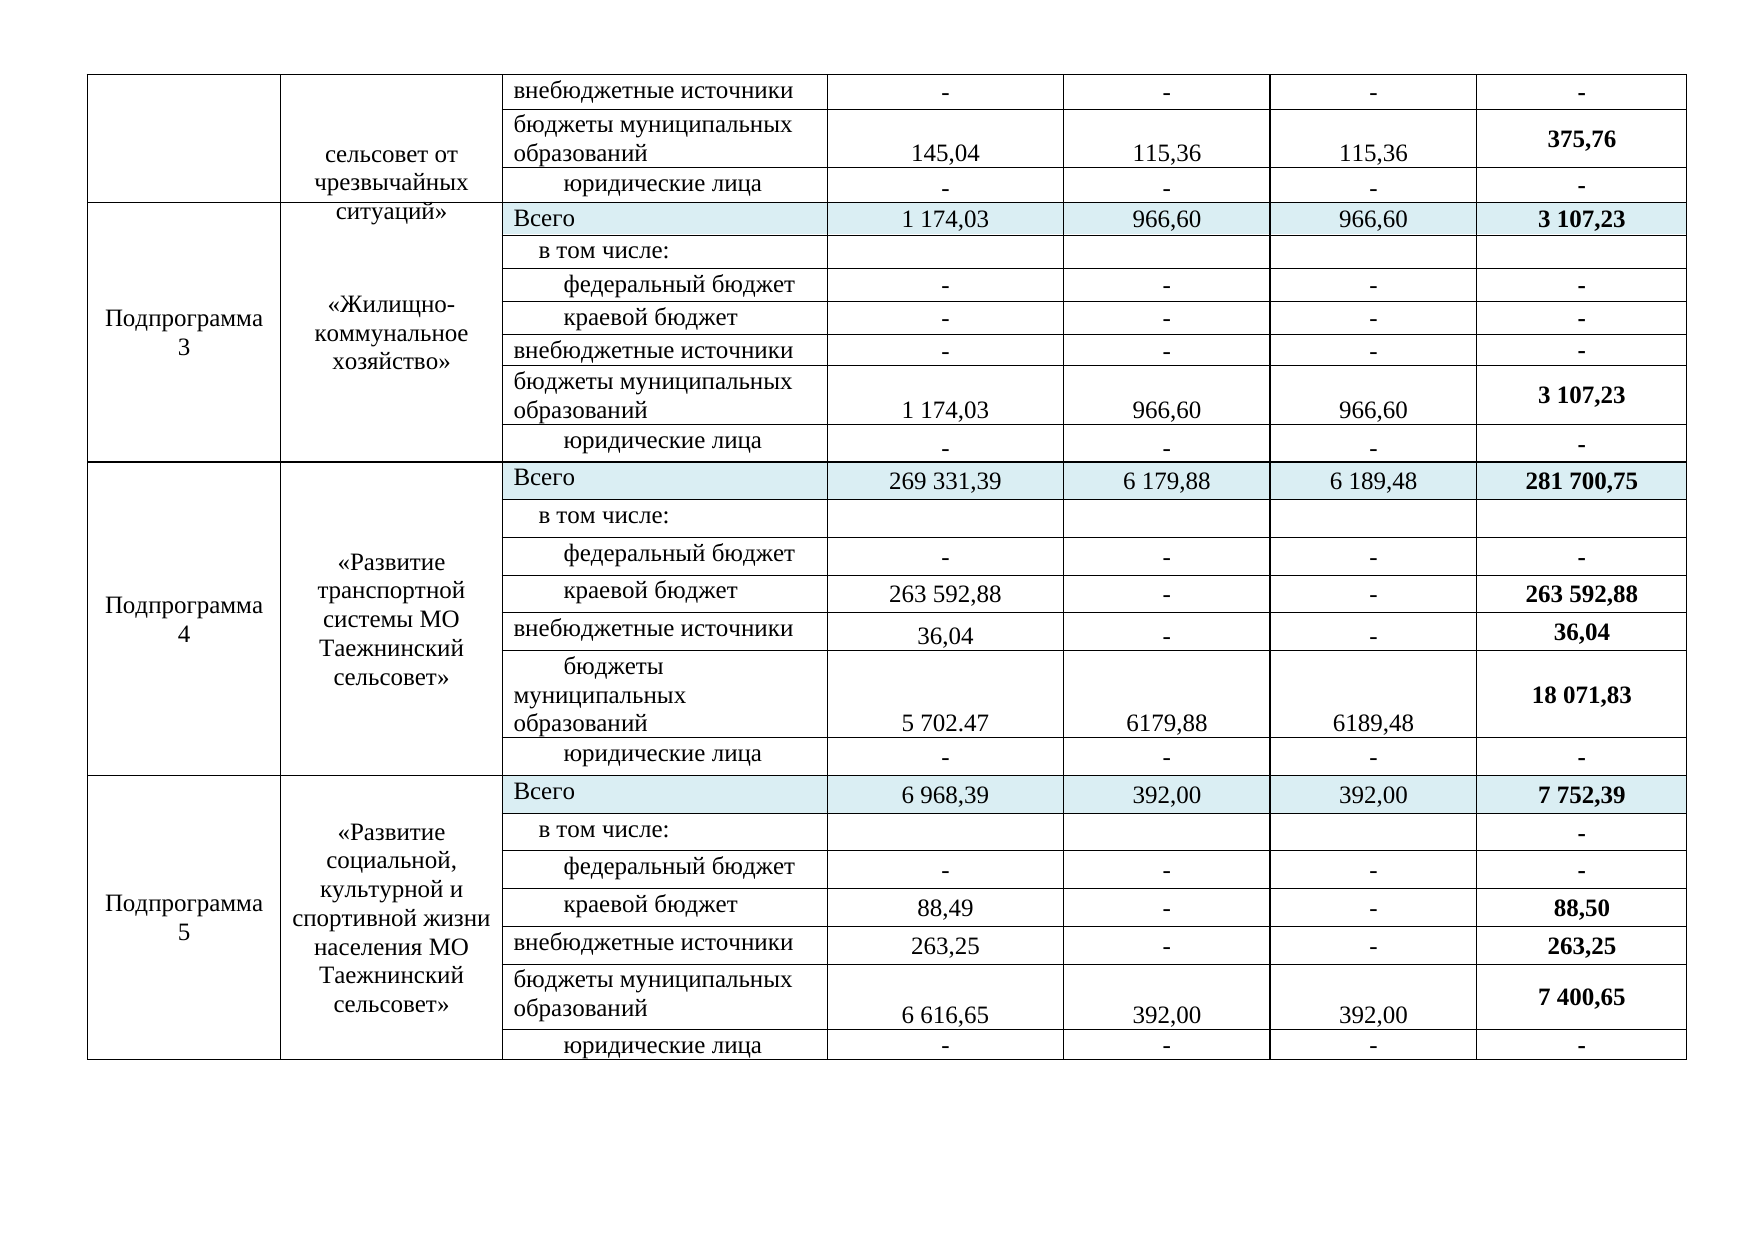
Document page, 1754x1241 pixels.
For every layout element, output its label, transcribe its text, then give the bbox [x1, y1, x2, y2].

table_cell юридические лица [503, 738, 827, 775]
table_cell внебюджетные источники [503, 613, 827, 650]
table_cell - [1064, 576, 1269, 612]
table_cell - [1064, 738, 1269, 775]
table_cell 1 174,03 [828, 203, 1063, 234]
table_cell 966,60 [1271, 366, 1476, 424]
table_cell - [1271, 576, 1476, 612]
table_cell [1064, 814, 1269, 850]
table_cell внебюджетные источники [503, 927, 827, 963]
table_cell 263,25 [828, 927, 1063, 963]
table_cell 392,00 [1064, 965, 1269, 1029]
table_cell 966,60 [1271, 203, 1476, 234]
table_cell «Жилищно-коммунальное хозяйство» [281, 203, 502, 461]
table_cell 6 968,39 [828, 776, 1063, 813]
table_cell - [1477, 738, 1686, 775]
table_cell бюджеты муниципальных образований [503, 366, 827, 424]
table_cell - [1477, 814, 1686, 850]
table_cell 145,04 [828, 110, 1063, 167]
table_cell - [1477, 851, 1686, 888]
table_cell - [1064, 538, 1269, 574]
table_cell - [1064, 425, 1269, 461]
table_cell 3 107,23 [1477, 203, 1686, 234]
table_cell 115,36 [1271, 110, 1476, 167]
table_cell - [1271, 927, 1476, 963]
table_cell 88,49 [828, 889, 1063, 926]
table_cell [828, 500, 1063, 537]
table_cell 6 179,88 [1064, 463, 1269, 499]
table_cell - [1477, 302, 1686, 334]
table_cell 966,60 [1064, 203, 1269, 234]
table_cell 7 752,39 [1477, 776, 1686, 813]
table_cell 115,36 [1064, 110, 1269, 167]
table_cell Всего [503, 776, 827, 813]
table_cell федеральный бюджет [503, 538, 827, 574]
table_cell - [828, 538, 1063, 574]
table_cell - [828, 302, 1063, 334]
table_cell - [1064, 1030, 1269, 1058]
table_cell - [1271, 302, 1476, 334]
table_cell [1477, 236, 1686, 268]
table_cell краевой бюджет [503, 302, 827, 334]
table_cell [828, 236, 1063, 268]
table_cell внебюджетные источники [503, 75, 827, 108]
table_cell [1064, 236, 1269, 268]
table_cell 375,76 [1477, 110, 1686, 167]
table_cell - [1271, 1030, 1476, 1058]
table_cell [1064, 500, 1269, 537]
table_cell - [1271, 335, 1476, 365]
table_cell 1 174,03 [828, 366, 1063, 424]
table_cell - [1271, 738, 1476, 775]
table_cell - [1477, 168, 1686, 202]
table_cell 6 189,48 [1271, 463, 1476, 499]
table_cell 6189,48 [1271, 651, 1476, 737]
table_cell [1477, 500, 1686, 537]
table_cell 5 702.47 [828, 651, 1063, 737]
table_cell [1271, 236, 1476, 268]
table_cell 7 400,65 [1477, 965, 1686, 1029]
table_cell в том числе: [503, 236, 827, 268]
table_cell «Развитие транспортной системы МО Таежнинский сельсовет» [281, 463, 502, 775]
table_cell [828, 814, 1063, 850]
table_cell Подпрограмма 4 [88, 463, 280, 775]
table_cell - [1064, 335, 1269, 365]
table_cell 392,00 [1271, 776, 1476, 813]
table_cell краевой бюджет [503, 889, 827, 926]
table_cell 88,50 [1477, 889, 1686, 926]
table_cell - [1477, 538, 1686, 574]
table_cell - [828, 269, 1063, 301]
table_cell - [1271, 75, 1476, 108]
table_cell Подпрограмма 3 [88, 203, 280, 461]
table_cell бюджеты муниципальных образований [503, 110, 827, 167]
table_cell 281 700,75 [1477, 463, 1686, 499]
table_cell - [1064, 75, 1269, 108]
table_cell бюджеты муниципальных образований [503, 651, 827, 737]
table_cell 263 592,88 [828, 576, 1063, 612]
table_cell - [1271, 269, 1476, 301]
table_cell в том числе: [503, 814, 827, 850]
table_cell внебюджетные источники [503, 335, 827, 365]
table_cell - [1064, 889, 1269, 926]
table_cell 36,04 [828, 613, 1063, 650]
table_cell - [1477, 335, 1686, 365]
table_cell - [828, 738, 1063, 775]
table_cell 392,00 [1064, 776, 1269, 813]
table_cell - [1271, 613, 1476, 650]
table_cell 6 616,65 [828, 965, 1063, 1029]
table_cell - [1271, 889, 1476, 926]
table_cell - [1064, 851, 1269, 888]
table_cell 966,60 [1064, 366, 1269, 424]
table_cell 263 592,88 [1477, 576, 1686, 612]
table_cell - [1271, 168, 1476, 202]
table_cell [1271, 500, 1476, 537]
table_cell - [1064, 269, 1269, 301]
table_cell - [1064, 927, 1269, 963]
table_cell 18 071,83 [1477, 651, 1686, 737]
table_cell 6179,88 [1064, 651, 1269, 737]
table_cell краевой бюджет [503, 576, 827, 612]
table_cell 263,25 [1477, 927, 1686, 963]
table_cell Всего [503, 463, 827, 499]
table_cell - [1064, 302, 1269, 334]
table_cell 36,04 [1477, 613, 1686, 650]
table_cell Всего [503, 203, 827, 234]
table_cell Подпрограмма 5 [88, 776, 280, 1058]
table_cell - [1477, 425, 1686, 461]
table_cell [1271, 814, 1476, 850]
table_cell 392,00 [1271, 965, 1476, 1029]
table_cell в том числе: [503, 500, 827, 537]
table_cell - [828, 168, 1063, 202]
table_cell «Развитие социальной, культурной и спортивной жизни населения МО Таежнинский сельсовет» [281, 776, 502, 1058]
table_cell - [1064, 613, 1269, 650]
table_cell - [1477, 269, 1686, 301]
table_cell - [1271, 851, 1476, 888]
table_cell - [828, 425, 1063, 461]
table_cell - [828, 335, 1063, 365]
table_cell 3 107,23 [1477, 366, 1686, 424]
table_cell - [1271, 425, 1476, 461]
table_cell 269 331,39 [828, 463, 1063, 499]
table_cell бюджеты муниципальных образований [503, 965, 827, 1029]
table_cell юридические лица [503, 168, 827, 202]
table_cell юридические лица [503, 425, 827, 461]
table_cell - [1064, 168, 1269, 202]
table_cell - [828, 851, 1063, 888]
table_cell - [828, 75, 1063, 108]
table_cell - [1477, 1030, 1686, 1058]
table_cell федеральный бюджет [503, 269, 827, 301]
table_cell - [828, 1030, 1063, 1058]
table_cell федеральный бюджет [503, 851, 827, 888]
table_cell юридические лица [503, 1030, 827, 1058]
table_cell - [1271, 538, 1476, 574]
table_cell - [1477, 75, 1686, 108]
